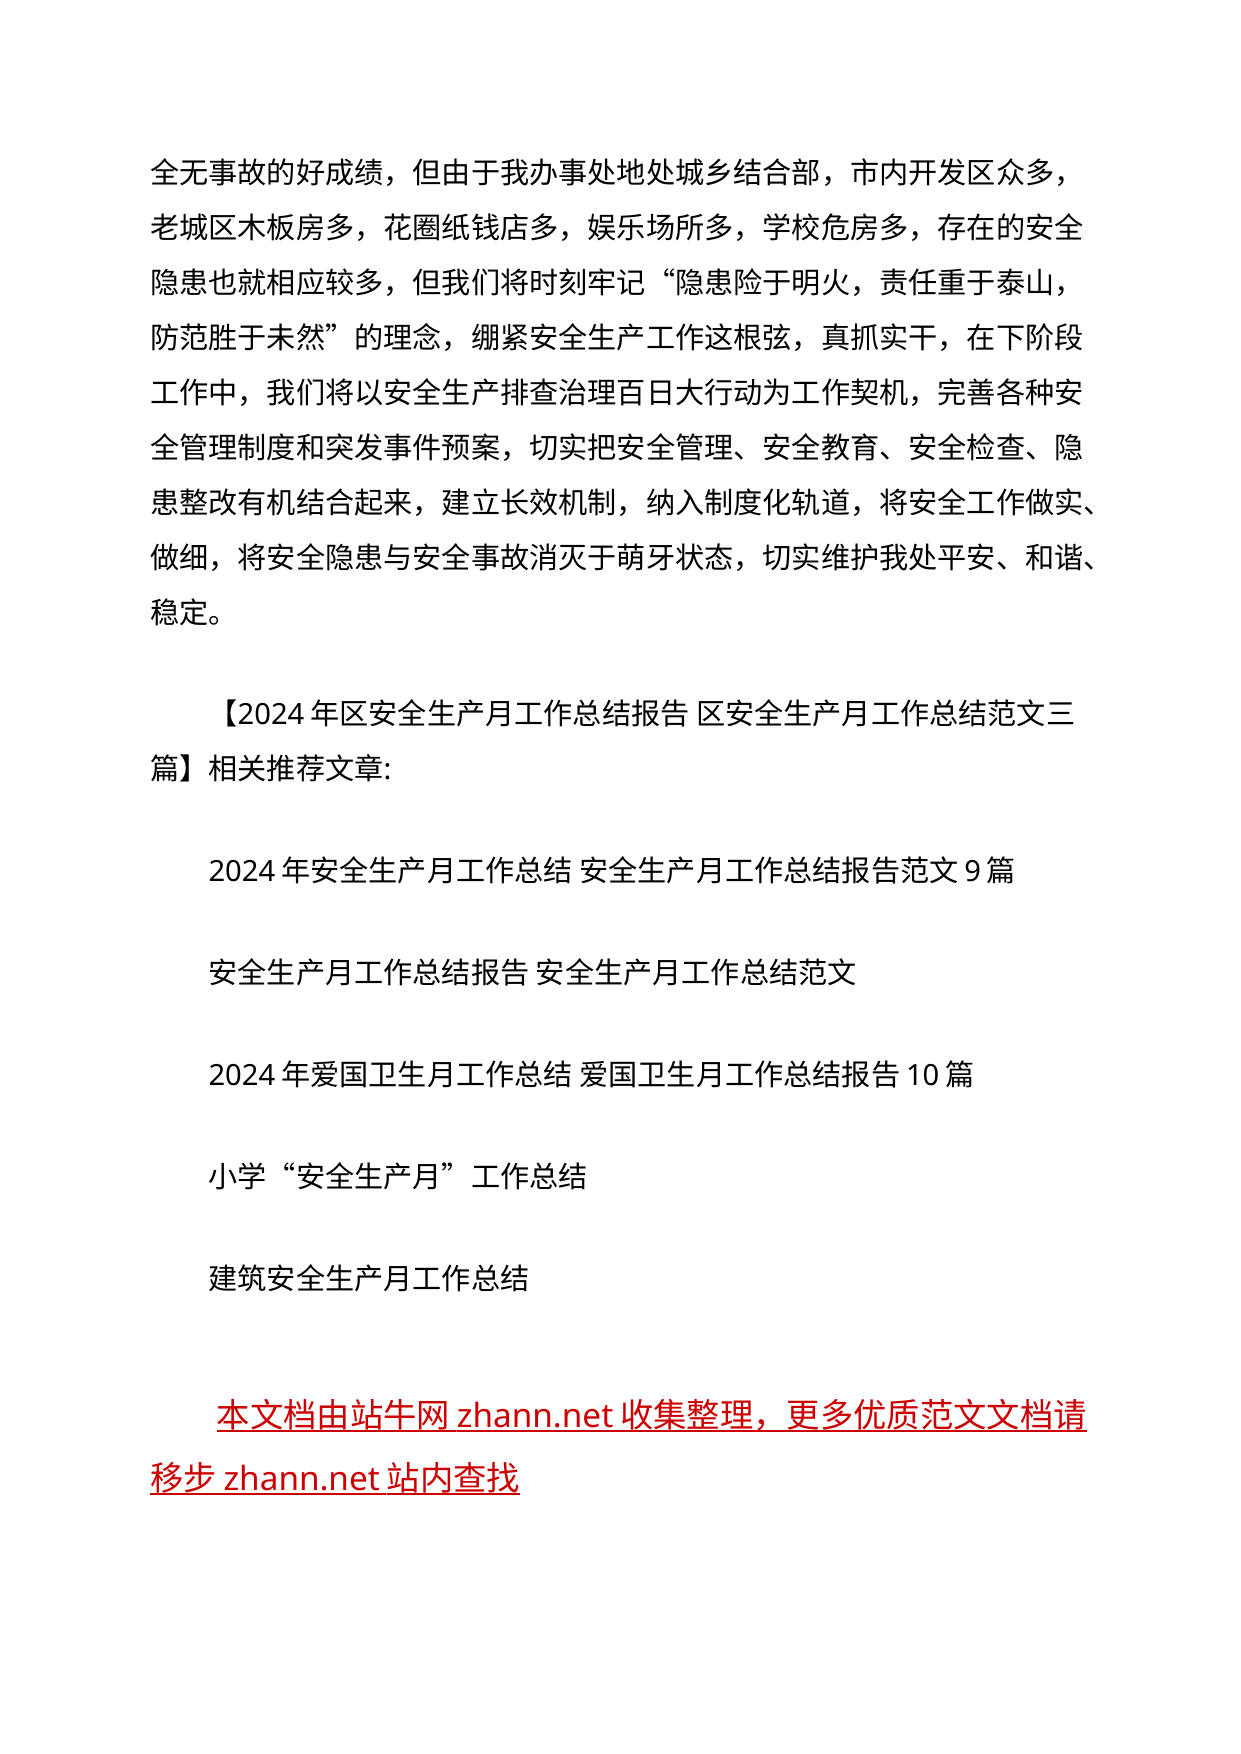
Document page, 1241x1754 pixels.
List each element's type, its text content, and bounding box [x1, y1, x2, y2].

text 建筑安全生产月工作总结 [150, 1255, 1090, 1298]
text 【2024年区安全生产月工作总结报告 区安全生产月工作总结范文三篇】相关推荐文章: [150, 691, 1090, 788]
text 2024年爱国卫生月工作总结 爱国卫生月工作总结报告10篇 [150, 1052, 1090, 1094]
text 小学“安全生产月”工作总结 [150, 1154, 1090, 1196]
text 安全生产月工作总结报告 安全生产月工作总结范文 [150, 950, 1090, 992]
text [150, 150, 1090, 631]
text 本文档由站牛网zhann.net收集整理，更多优质范文文档请移步zhann.net站内查找 [150, 1388, 1090, 1500]
text 2024年安全生产月工作总结 安全生产月工作总结报告范文9篇 [150, 848, 1090, 890]
